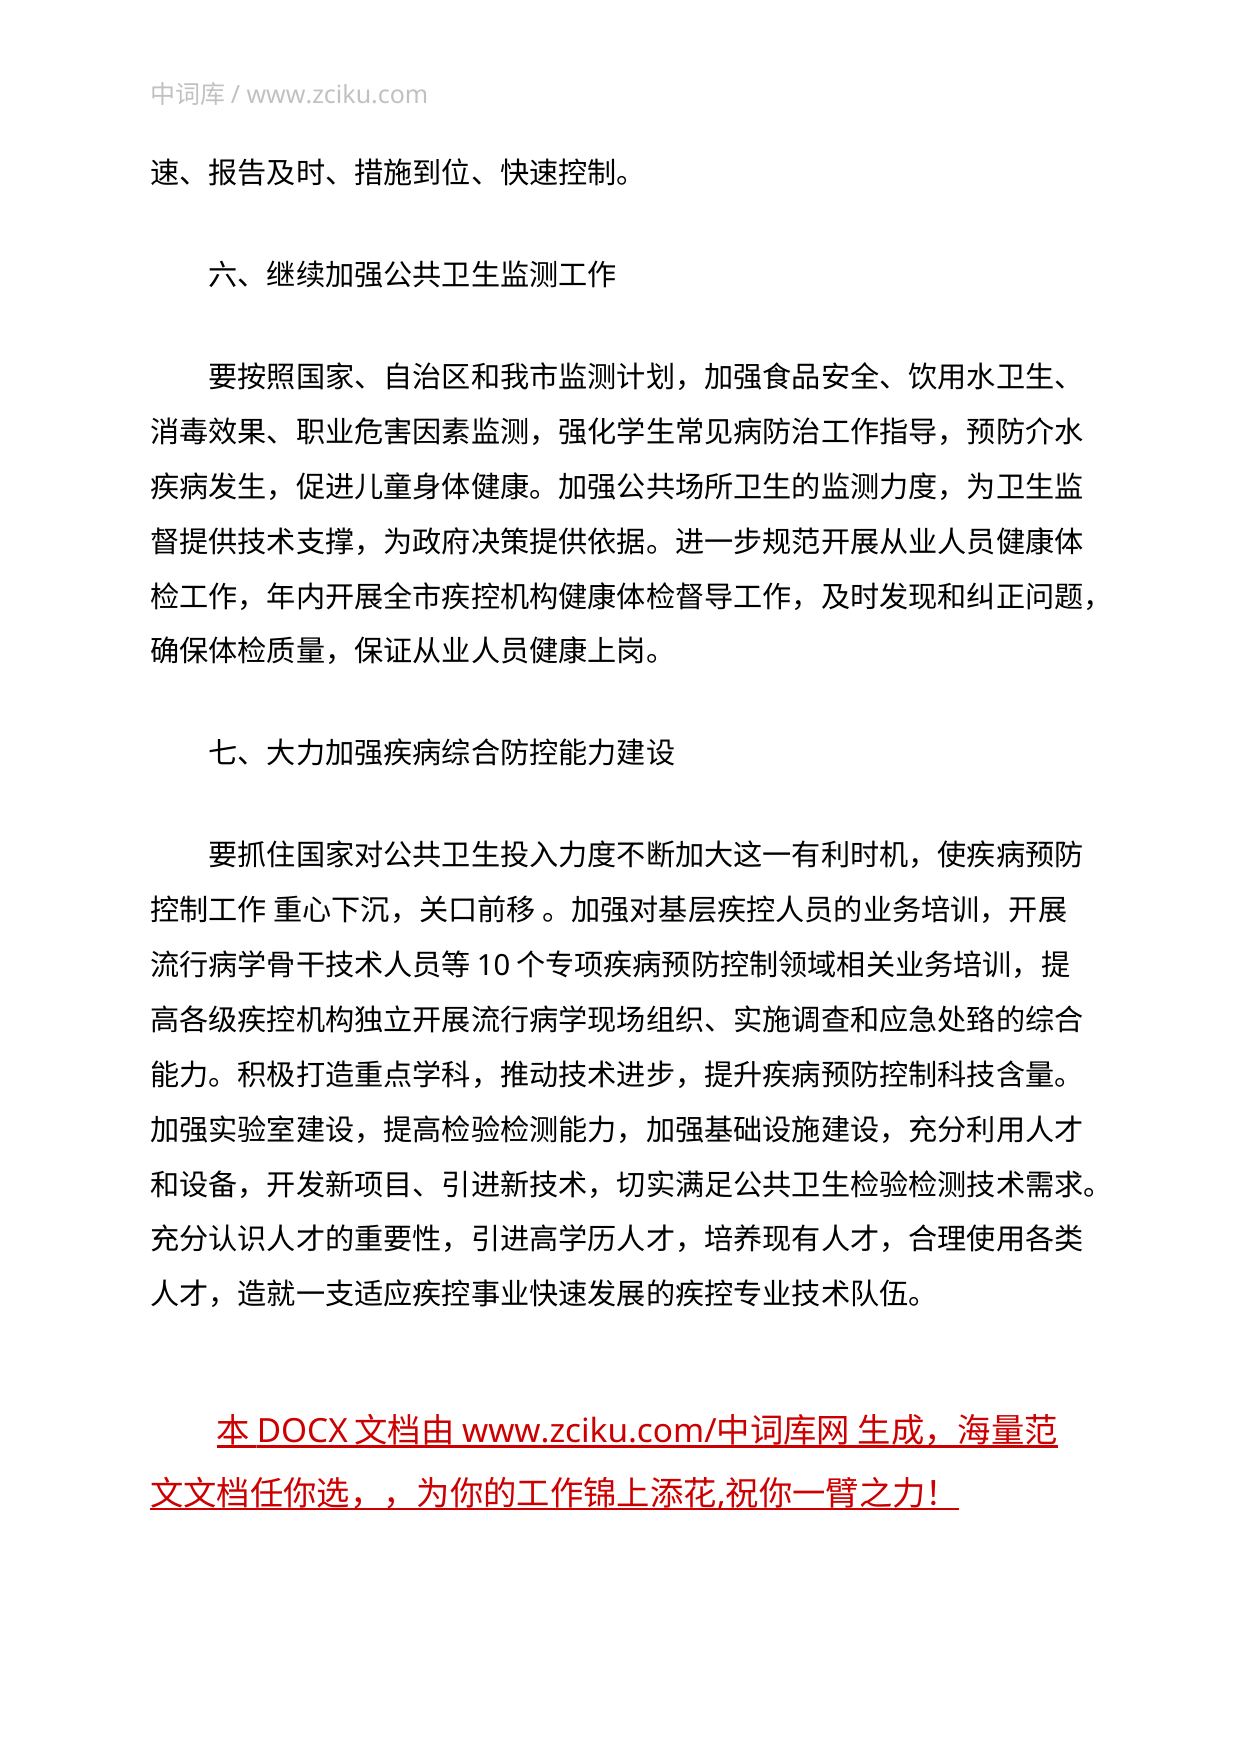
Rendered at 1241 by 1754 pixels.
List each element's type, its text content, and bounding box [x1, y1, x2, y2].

text 七、大力加强疾病综合防控能力建设 [150, 730, 1090, 772]
text 要抓住国家对公共卫生投入力度不断加大这一有利时机，使疾病预防控制工作 重心下沉，关口前移 。加强对基层疾控人员的业务培训，开展流行病学骨干技术人员等10个专项疾病预防控制领域相关业务培训，提高各级疾控机构独立开展流行病学现场组织、实施调查和应急处臵的综合能力。积极打造重点学科，推动技术进步，提升疾病预防控制科技含量。加强实验室建设，提高检验检测能力，加强基础设施建设，充分利用人才和设备，开发新项目、引进新技术，切实满足公共卫生检验检测技术需求。充分认识人才的重要性，引进高学历人才，培养现有人才，合理使用各类人才，造就一支适应疾控事业快速发展的疾控专业技术队伍。 [150, 832, 1090, 1313]
text 六、继续加强公共卫生监测工作 [150, 252, 1090, 294]
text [150, 150, 1090, 192]
text 本DOCX文档由 www.zciku.com/中词库网 生成，海量范文文档任你选，，为你的工作锦上添花,祝你一臂之力！ [150, 1404, 1090, 1515]
text 要按照国家、自治区和我市监测计划，加强食品安全、饮用水卫生、消毒效果、职业危害因素监测，强化学生常见病防治工作指导，预防介水疾病发生，促进儿童身体健康。加强公共场所卫生的监测力度，为卫生监督提供技术支撑，为政府决策提供依据。进一步规范开展从业人员健康体检工作，年内开展全市疾控机构健康体检督导工作，及时发现和纠正问题，确保体检质量，保证从业人员健康上岗。 [150, 353, 1090, 670]
